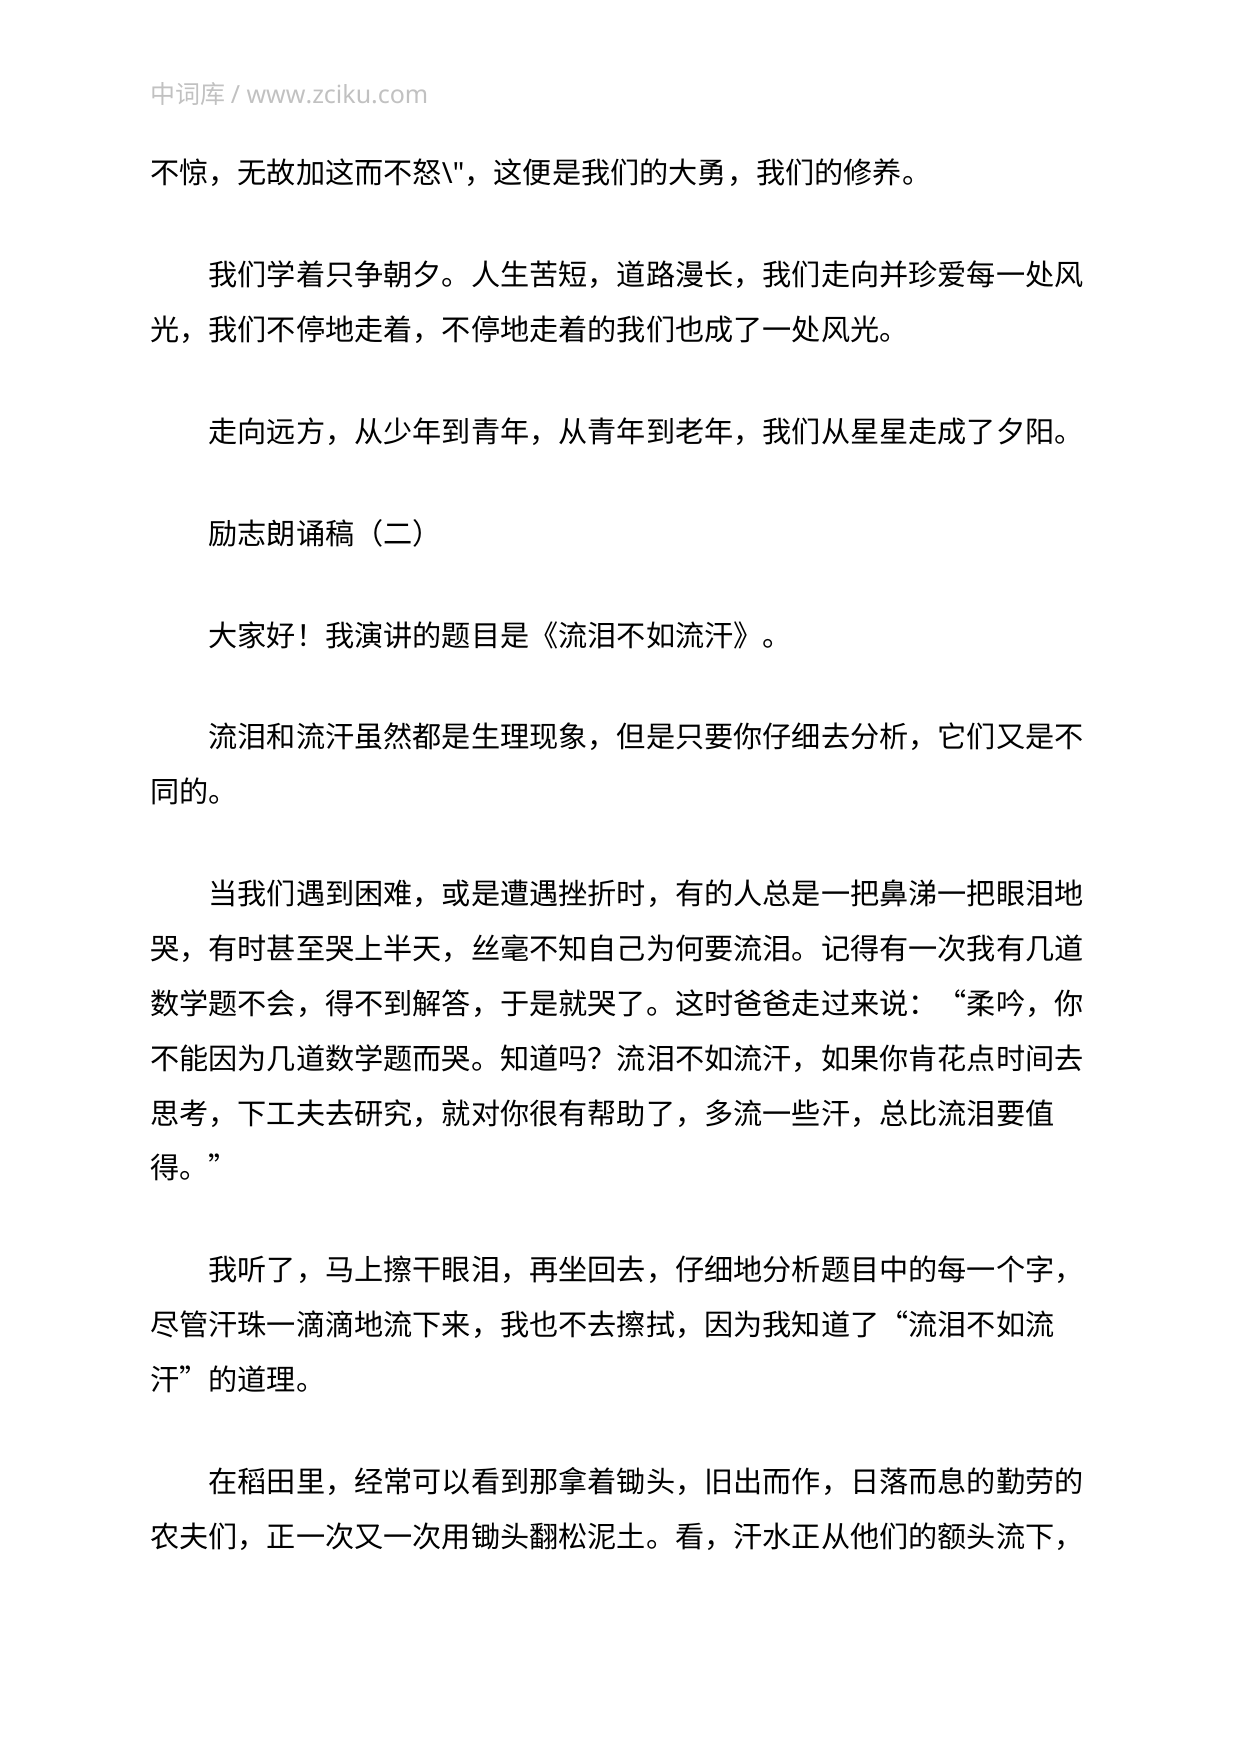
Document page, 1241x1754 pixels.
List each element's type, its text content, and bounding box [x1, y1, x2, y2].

text 我们学着只争朝夕。人生苦短，道路漫长，我们走向并珍爱每一处风光，我们不停地走着，不停地走着的我们也成了一处风光。 [150, 252, 1090, 349]
text 走向远方，从少年到青年，从青年到老年，我们从星星走成了夕阳。 [150, 409, 1090, 451]
text 流泪和流汗虽然都是生理现象，但是只要你仔细去分析，它们又是不同的。 [150, 714, 1090, 811]
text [150, 150, 1090, 192]
text 当我们遇到困难，或是遭遇挫折时，有的人总是一把鼻涕一把眼泪地哭，有时甚至哭上半天，丝毫不知自己为何要流泪。记得有一次我有几道数学题不会，得不到解答，于是就哭了。这时爸爸走过来说：“柔吟，你不能因为几道数学题而哭。知道吗？流泪不如流汗，如果你肯花点时间去思考，下工夫去研究，就对你很有帮助了，多流一些汗，总比流泪要值得。” [150, 871, 1090, 1187]
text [150, 1458, 1090, 1556]
text 大家好！我演讲的题目是《流泪不如流汗》。 [150, 612, 1090, 654]
text 我听了，马上擦干眼泪，再坐回去，仔细地分析题目中的每一个字，尽管汗珠一滴滴地流下来，我也不去擦拭，因为我知道了“流泪不如流汗”的道理。 [150, 1247, 1090, 1399]
text 励志朗诵稿（二） [150, 510, 1090, 553]
